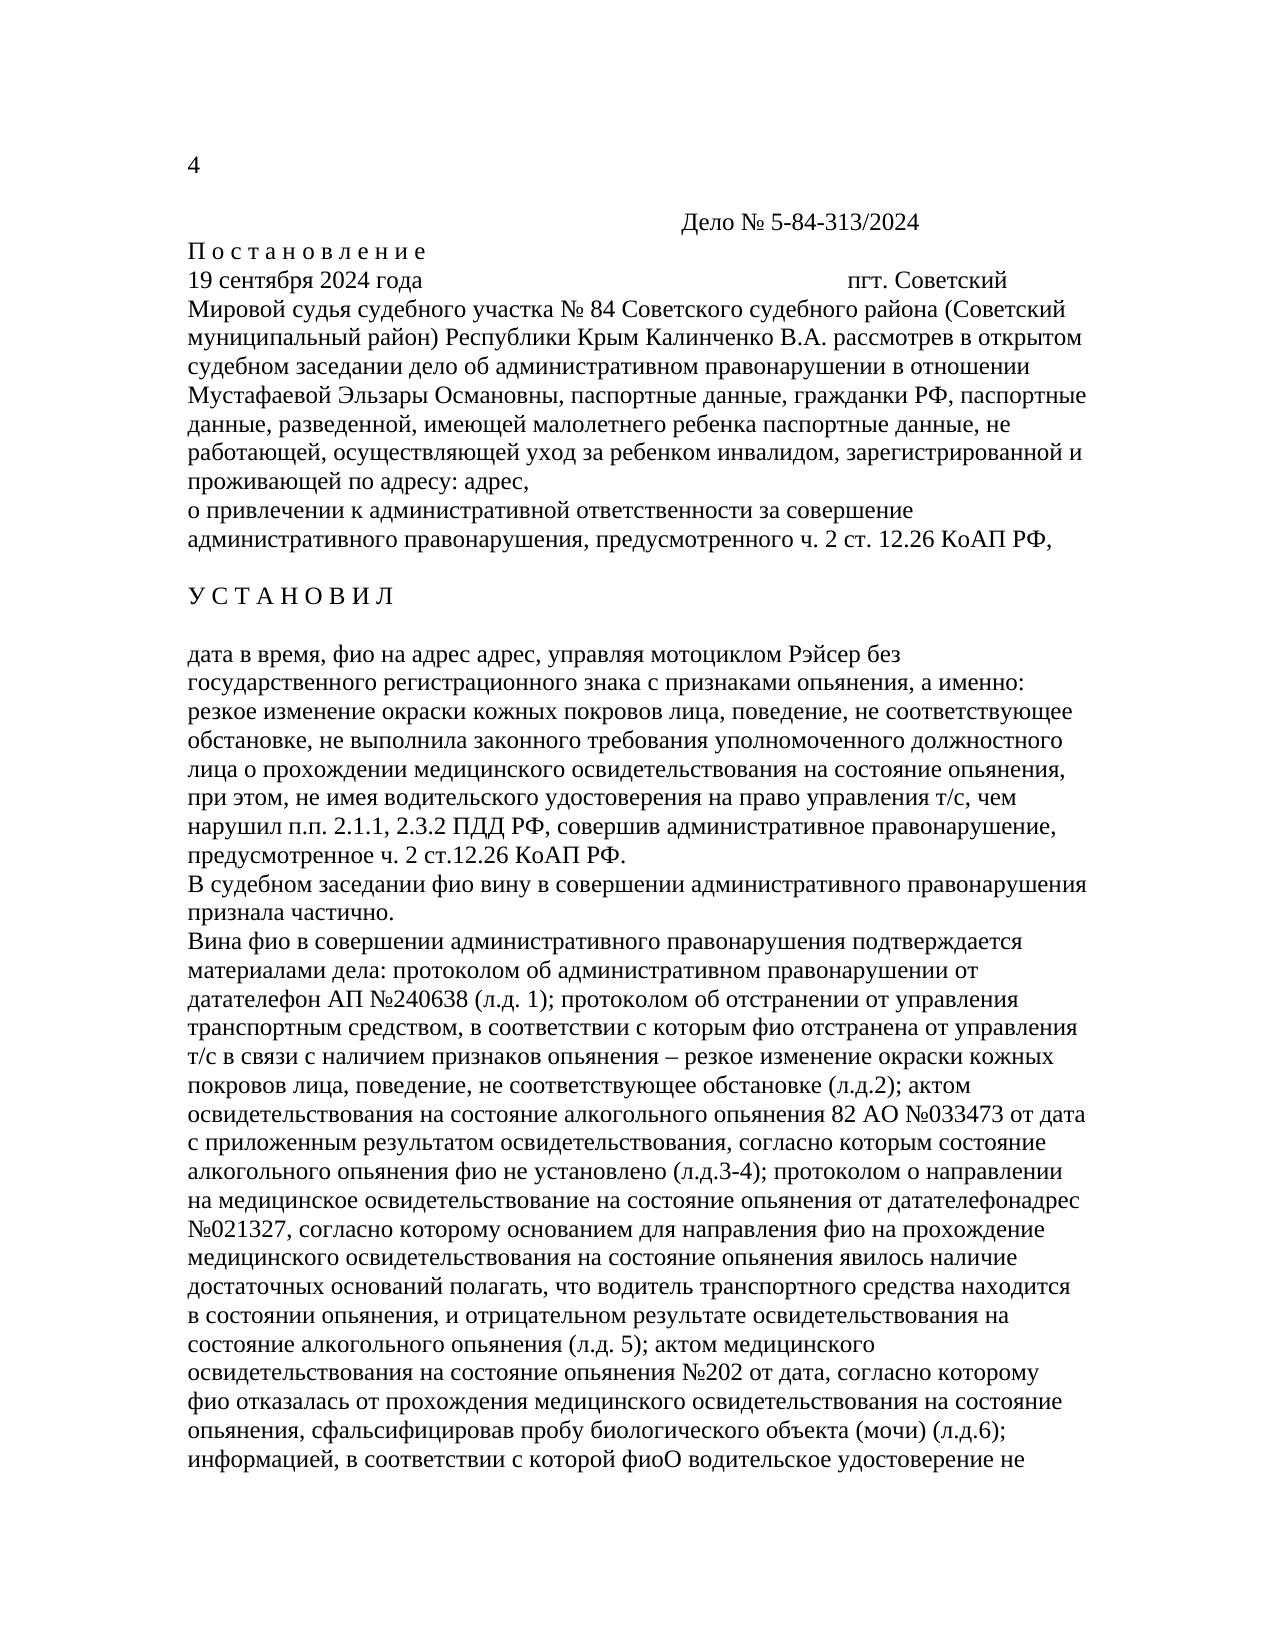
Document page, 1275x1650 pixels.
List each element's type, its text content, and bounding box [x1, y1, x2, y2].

text П о с т а н о в л е н и е [187, 236, 1087, 265]
text 19 сентября 2024 года пгт. Советский [187, 265, 1087, 294]
text Мустафаевой Эльзары Османовны, паспортные данные, гражданки РФ, паспортные данные, разведенной, имеющей малолетнего ребенка паспортные данные, не работающей, осуществляющей уход за ребенком инвалидом, зарегистрированной и проживающей по адресу: адрес, [187, 380, 1087, 495]
text Дело № 5-84-313/2024 [187, 207, 1087, 236]
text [187, 926, 1087, 1472]
text 4 [187, 150, 1087, 179]
text о привлечении к административной ответственности за совершение административного правонарушения, предусмотренного ч. 2 ст. 12.26 КоАП РФ, [187, 495, 1087, 552]
text Мировой судья судебного участка № 84 Советского судебного района (Советский муниципальный район) Республики Крым Калинченко В.А. рассмотрев в открытом судебном заседании дело об административном правонарушении в отношении [187, 294, 1087, 380]
text дата в время, фио на адрес адрес, управляя мотоциклом Рэйсер без государственного регистрационного знака с признаками опьянения, а именно: резкое изменение окраски кожных покровов лица, поведение, не соответствующее обстановке, не выполнила законного требования уполномоченного должностного лица о прохождении медицинского освидетельствования на состояние опьянения, при этом, не имея водительского удостоверения на право управления т/с, чем нарушил п.п. 2.1.1, 2.3.2 ПДД РФ, совершив административное правонарушение, предусмотренное ч. 2 ст.12.26 КоАП РФ. [187, 639, 1087, 869]
text У С Т А Н О В И Л [187, 581, 1087, 610]
text В судебном заседании фио вину в совершении административного правонарушения признала частично. [187, 869, 1087, 926]
